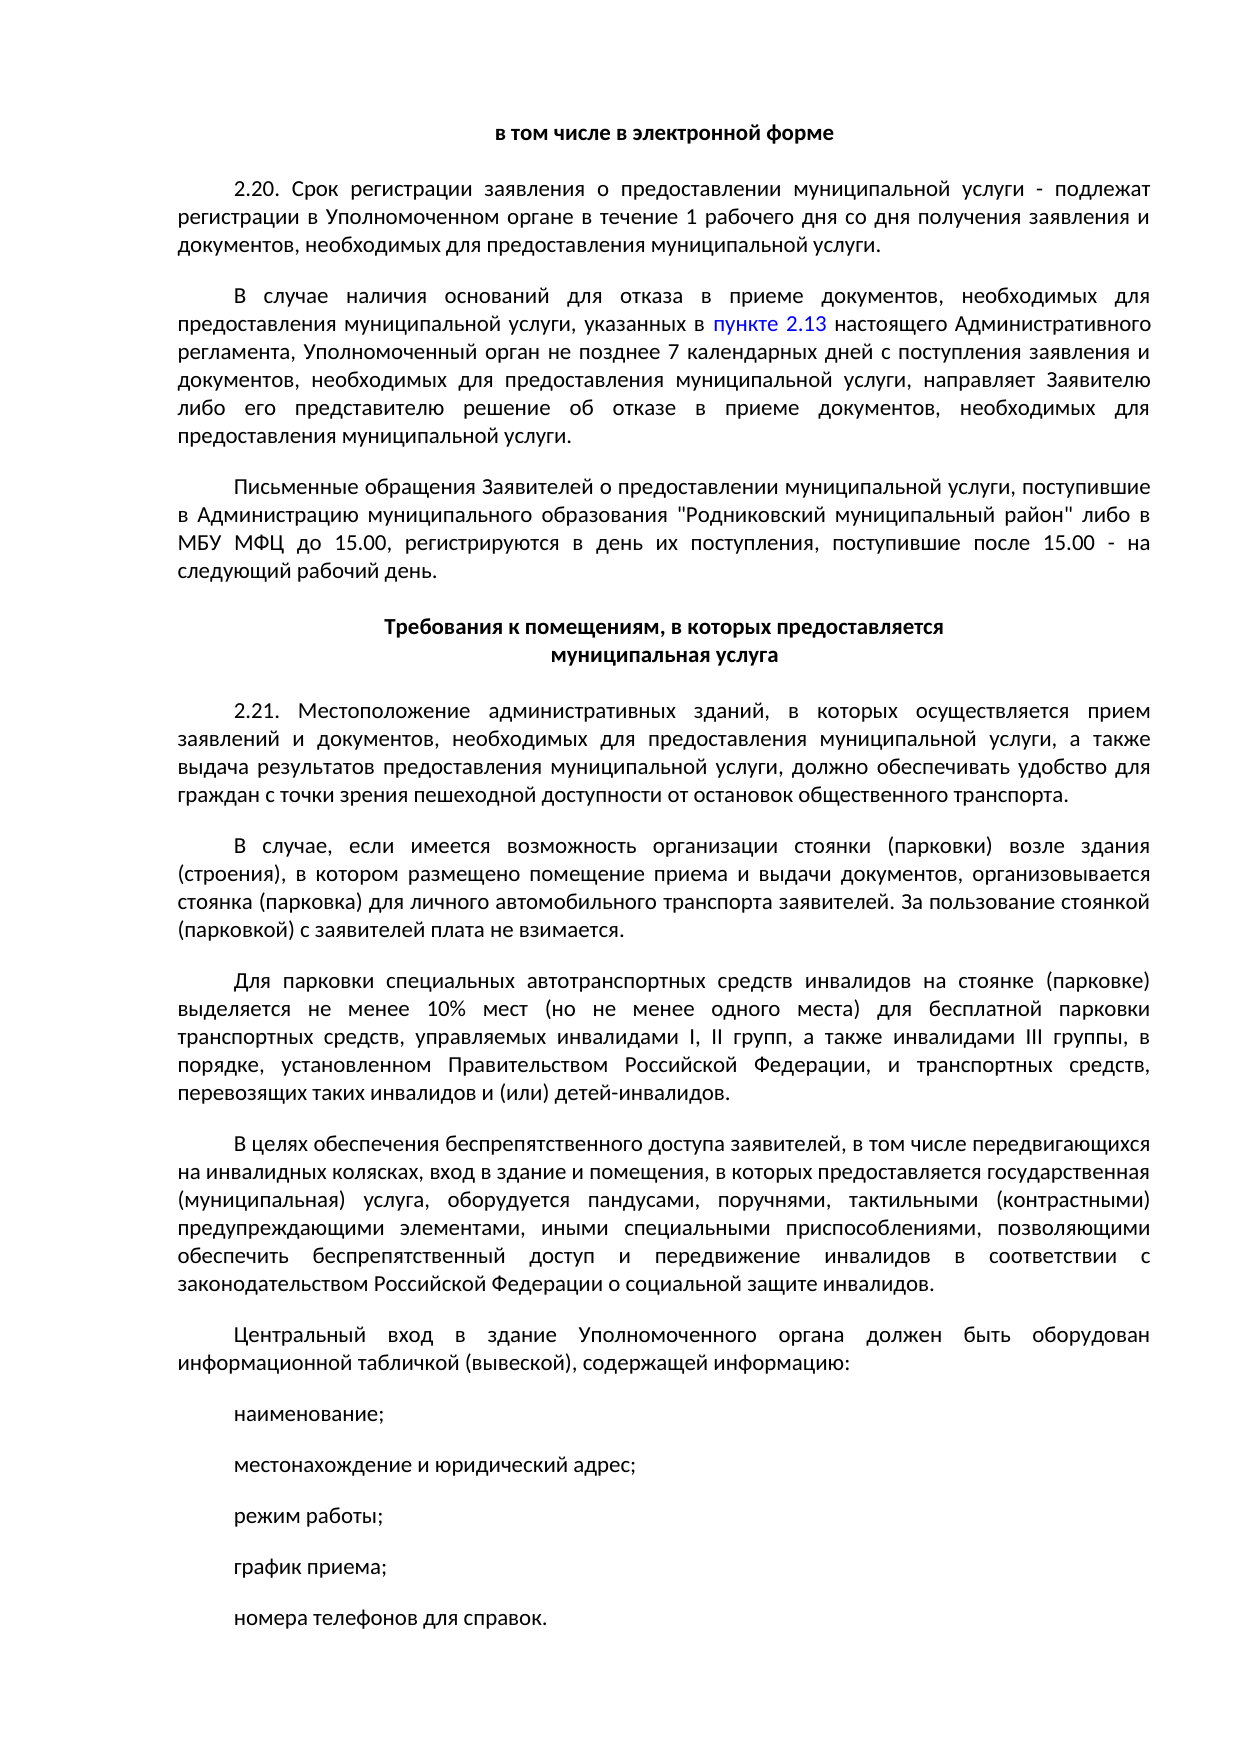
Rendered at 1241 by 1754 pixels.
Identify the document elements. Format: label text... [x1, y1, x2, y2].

text 2.21. Местоположение административных зданий, в которых осуществляется прием заявлений и документов, необходимых для предоставления муниципальной услуги, а также выдача результатов предоставления муниципальной услуги, должно обеспечивать удобство для граждан с точки зрения пешеходной доступности от остановок общественного транспорта. [177, 696, 1152, 808]
text номера телефонов для справок. [177, 1603, 1152, 1631]
title муниципальная услуга [177, 640, 1152, 668]
text местонахождение и юридический адрес; [177, 1450, 1152, 1478]
text режим работы; [177, 1501, 1152, 1529]
text Письменные обращения Заявителей о предоставлении муниципальной услуги, поступившие в Администрацию муниципального образования "Родниковский муниципальный район" либо в МБУ МФЦ до 15.00, регистрируются в день их поступления, поступившие после 15.00 - на следующий рабочий день. [177, 472, 1152, 584]
text В целях обеспечения беспрепятственного доступа заявителей, в том числе передвигающихся на инвалидных колясках, вход в здание и помещения, в которых предоставляется государственная (муниципальная) услуга, оборудуется пандусами, поручнями, тактильными (контрастными) предупреждающими элементами, иными специальными приспособлениями, позволяющими обеспечить беспрепятственный доступ и передвижение инвалидов в соответствии с законодательством Российской Федерации о социальной защите инвалидов. [177, 1129, 1152, 1297]
text наименование; [177, 1399, 1152, 1427]
text В случае, если имеется возможность организации стоянки (парковки) возле здания (строения), в котором размещено помещение приема и выдачи документов, организовывается стоянка (парковка) для личного автомобильного транспорта заявителей. За пользование стоянкой (парковкой) с заявителей плата не взимается. [177, 831, 1152, 943]
title Требования к помещениям, в которых предоставляется [177, 612, 1152, 640]
text Центральный вход в здание Уполномоченного органа должен быть оборудован информационной табличкой (вывеской), содержащей информацию: [177, 1320, 1152, 1376]
title в том числе в электронной форме [177, 118, 1152, 146]
text Для парковки специальных автотранспортных средств инвалидов на стоянке (парковке) выделяется не менее 10% мест (но не менее одного места) для бесплатной парковки транспортных средств, управляемых инвалидами I, II групп, а также инвалидами III группы, в порядке, установленном Правительством Российской Федерации, и транспортных средств, перевозящих таких инвалидов и (или) детей-инвалидов. [177, 966, 1152, 1106]
text график приема; [177, 1552, 1152, 1580]
text 2.20. Срок регистрации заявления о предоставлении муниципальной услуги - подлежат регистрации в Уполномоченном органе в течение 1 рабочего дня со дня получения заявления и документов, необходимых для предоставления муниципальной услуги. [177, 174, 1152, 258]
text В случае наличия оснований для отказа в приеме документов, необходимых для предоставления муниципальной услуги, указанных в пункте 2.13 настоящего Административного регламента, Уполномоченный орган не позднее 7 календарных дней с поступления заявления и документов, необходимых для предоставления муниципальной услуги, направляет Заявителю либо его представителю решение об отказе в приеме документов, необходимых для предоставления муниципальной услуги. [177, 281, 1152, 449]
